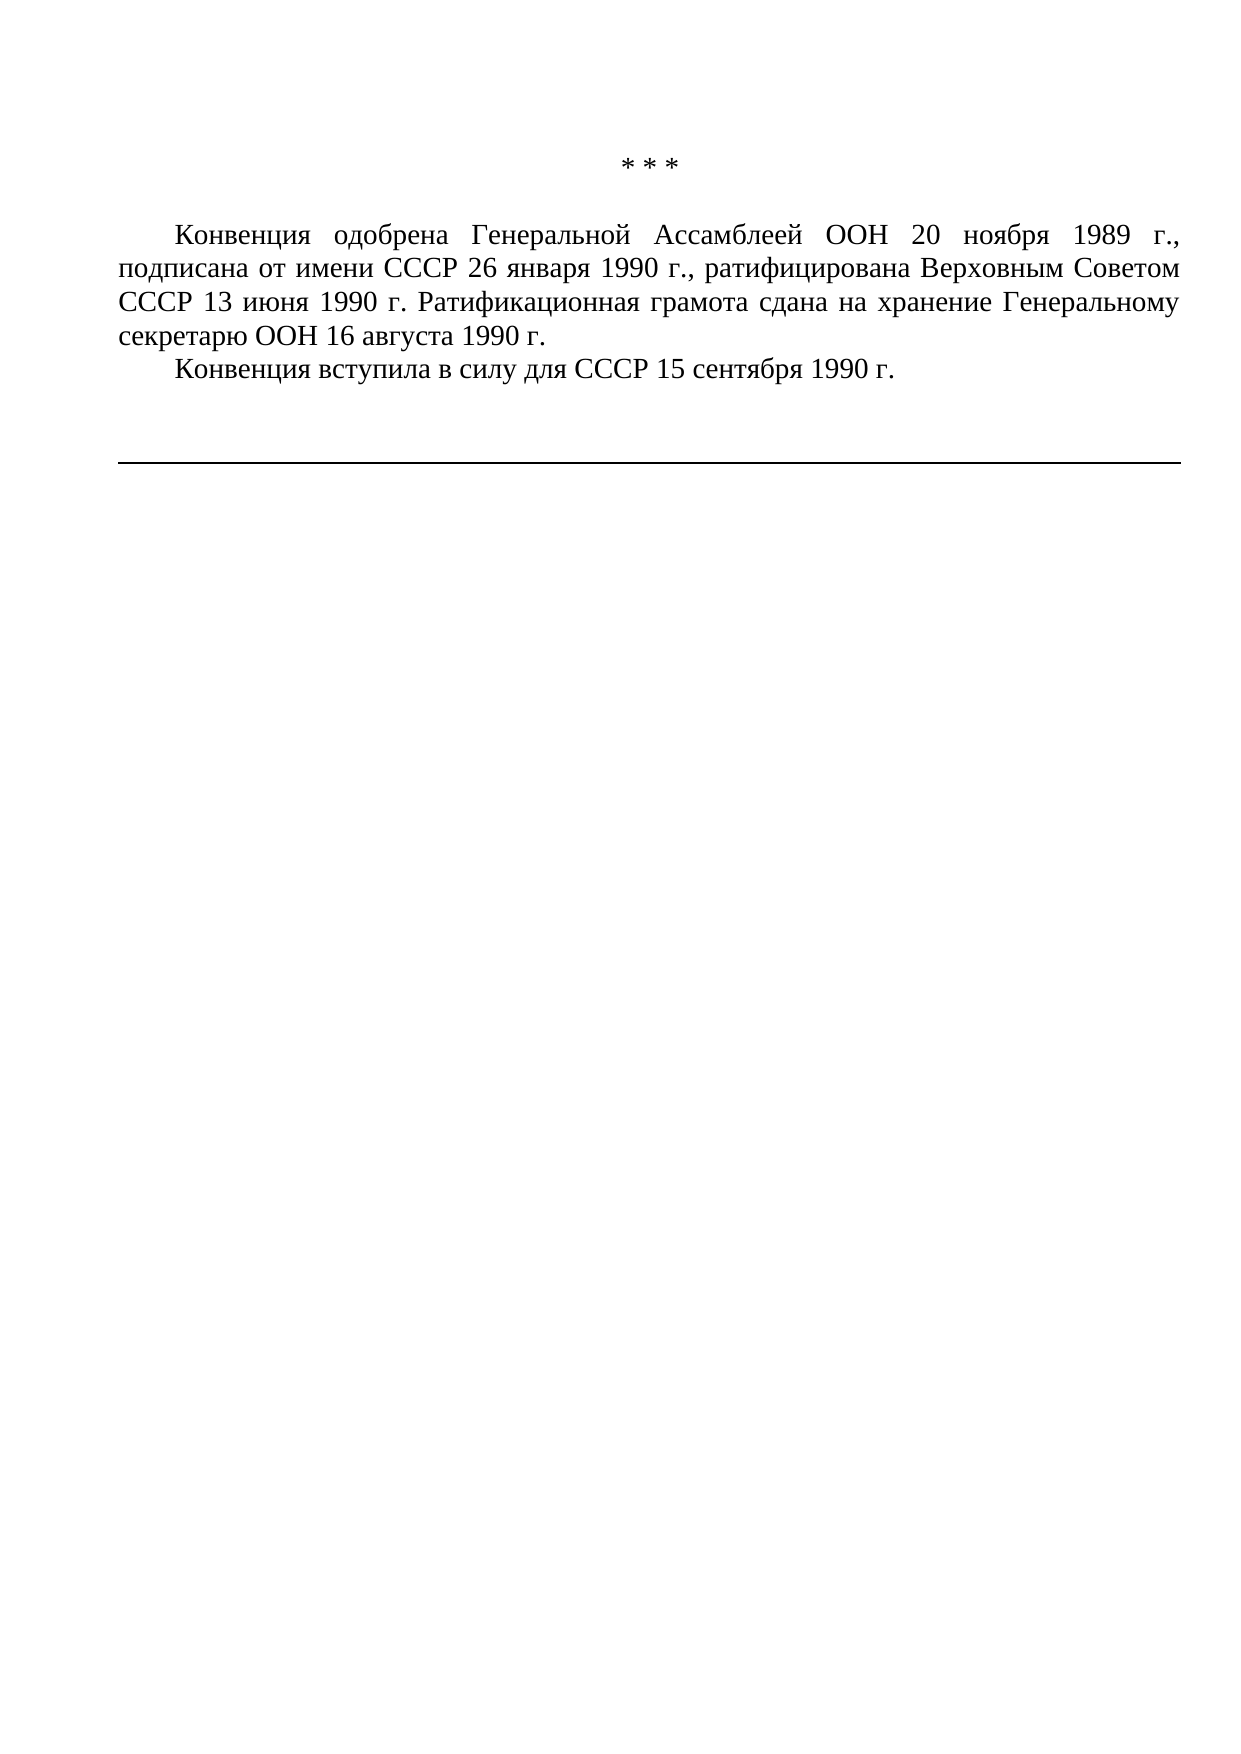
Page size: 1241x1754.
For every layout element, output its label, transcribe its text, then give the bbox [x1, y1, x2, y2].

text Конвенция вступила в силу для СССР 15 сентября 1990 г. [118, 351, 1181, 385]
text Конвенция одобрена Генеральной Ассамблеей ООН 20 ноября 1989 г., подписана от имени СССР 26 января 1990 г., ратифицирована Верховным Советом СССР 13 июня 1990 г. Ратификационная грамота сдана на хранение Генеральному секретарю ООН 16 августа 1990 г. [118, 217, 1181, 351]
text * * * [118, 150, 1181, 183]
